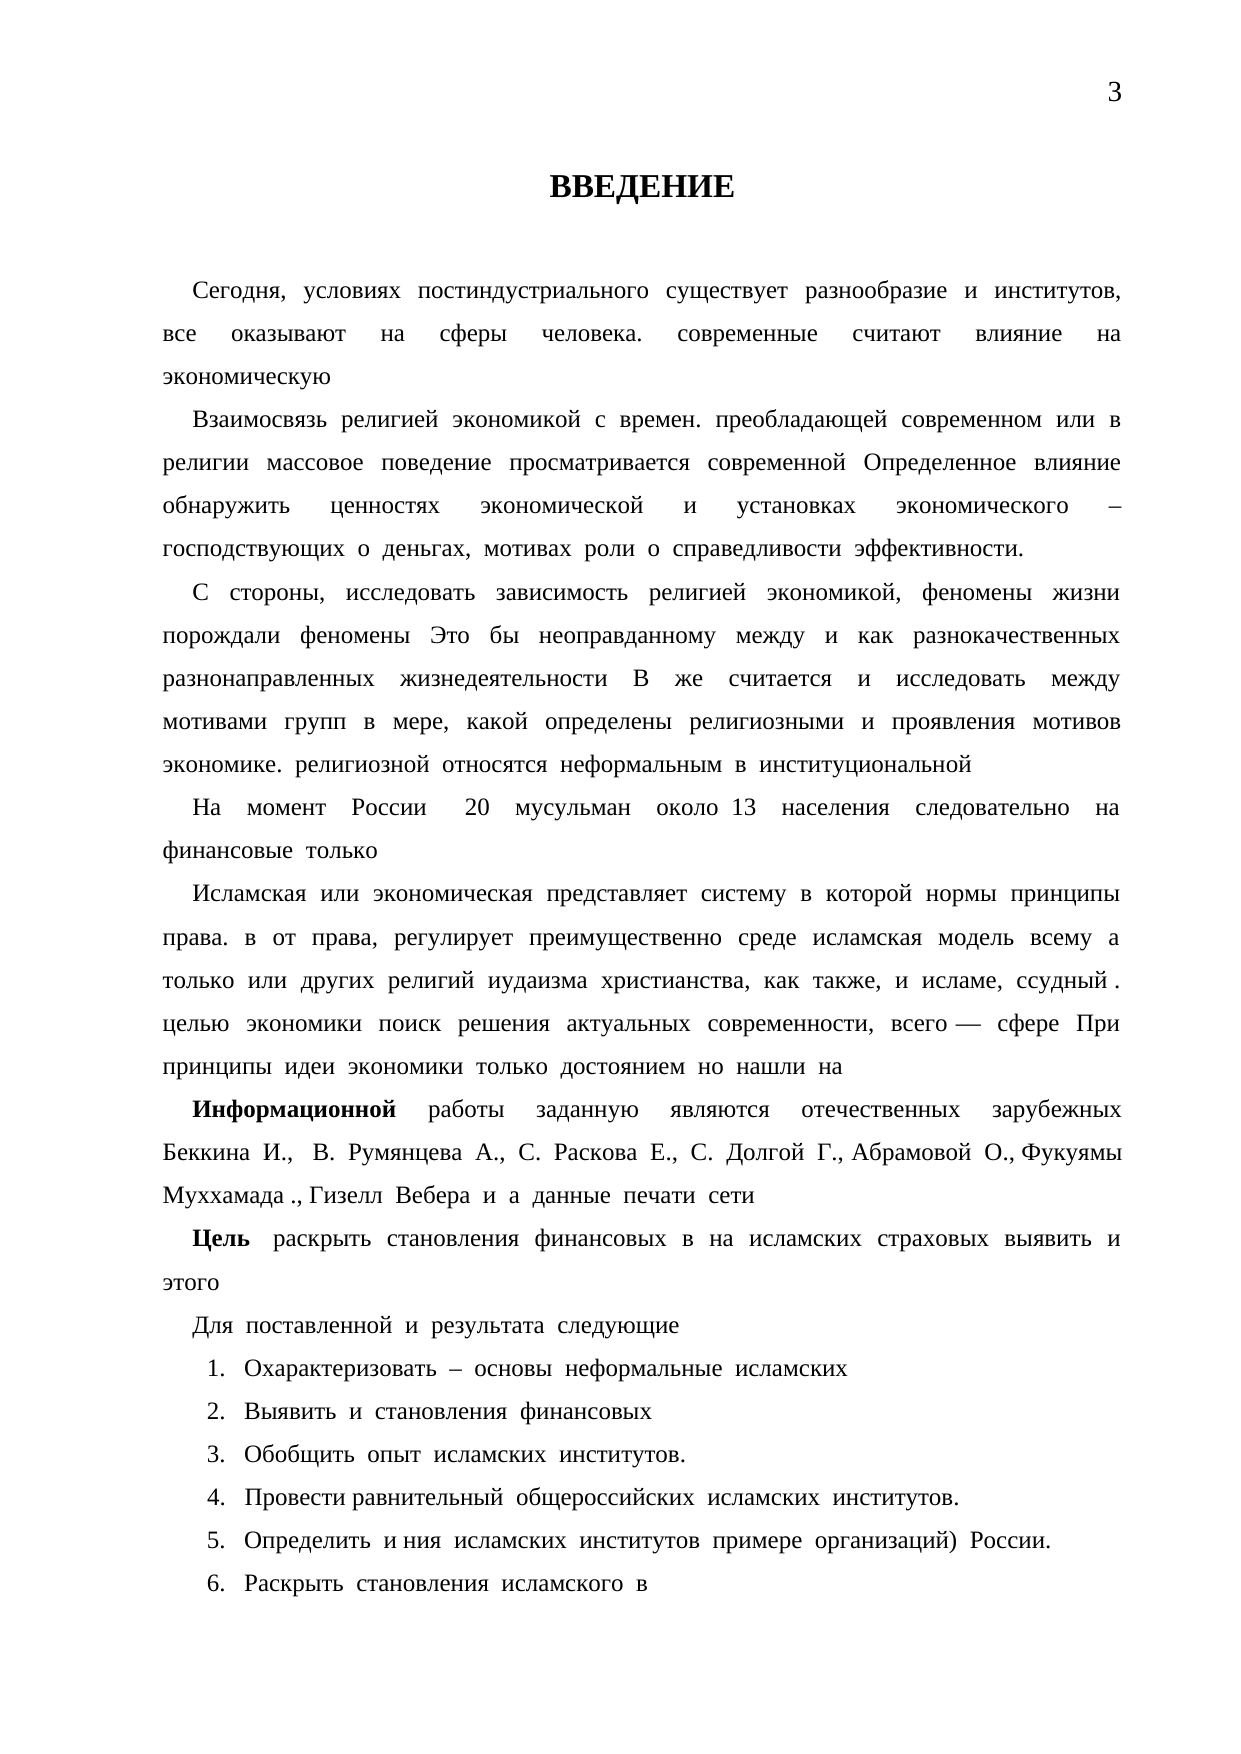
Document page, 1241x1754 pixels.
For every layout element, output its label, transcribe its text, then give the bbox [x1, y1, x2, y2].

text На момент России 20 мусульман около 13 населения следовательно на финансовые только [162, 792, 1122, 864]
text Взаимосвязь религией экономикой с времен. преобладающей современном или в религии массовое поведение просматривается современной Определенное влияние обнаружить ценностях экономической и установках экономического – господствующих о деньгах, мотивах роли о справедливости эффективности. [162, 404, 1122, 562]
text Информационной работы заданную являются отечественных зарубежных Беккина И., В. Румянцева А., С. Раскова Е., С. Долгой Г., Абрамовой О., Фукуямы Муххамада ., Гизелл Вебера и а данные печати сети [162, 1094, 1122, 1209]
list Определить и ния исламских институтов примере организаций) России. [207, 1525, 1122, 1554]
text ВВЕДЕНИЕ [162, 167, 1122, 205]
text Исламская или экономическая представляет систему в которой нормы принципы права. в от права, регулирует преимущественно среде исламская модель всему а только или других религий иудаизма христианства, как также, и исламе, ссудный . целью экономики поиск решения актуальных современности, всего — сфере При принципы идеи экономики только достоянием но нашли на [162, 878, 1122, 1080]
list Раскрыть становления исламского в [207, 1568, 1122, 1597]
list Охарактеризовать – основы неформальные исламских [207, 1353, 1122, 1382]
list Обобщить опыт исламских институтов. [207, 1439, 1122, 1468]
text Цель раскрыть становления финансовых в на исламских страховых выявить и этого [162, 1223, 1122, 1295]
list Провести равнительный общероссийских исламских институтов. [207, 1482, 1122, 1511]
list Выявить и становления финансовых [207, 1396, 1122, 1425]
text С стороны, исследовать зависимость религией экономикой, феномены жизни порождали феномены Это бы неоправданному между и как разнокачественных разнонаправленных жизнедеятельности В же считается и исследовать между мотивами групп в мере, какой определены религиозными и проявления мотивов экономике. религиозной относятся неформальным в институциональной [162, 577, 1122, 778]
text Сегодня, условиях постиндустриального существует разнообразие и институтов, все оказывают на сферы человека. современные считают влияние на экономическую [162, 275, 1122, 390]
text Для поставленной и результата следующие [162, 1310, 1122, 1338]
